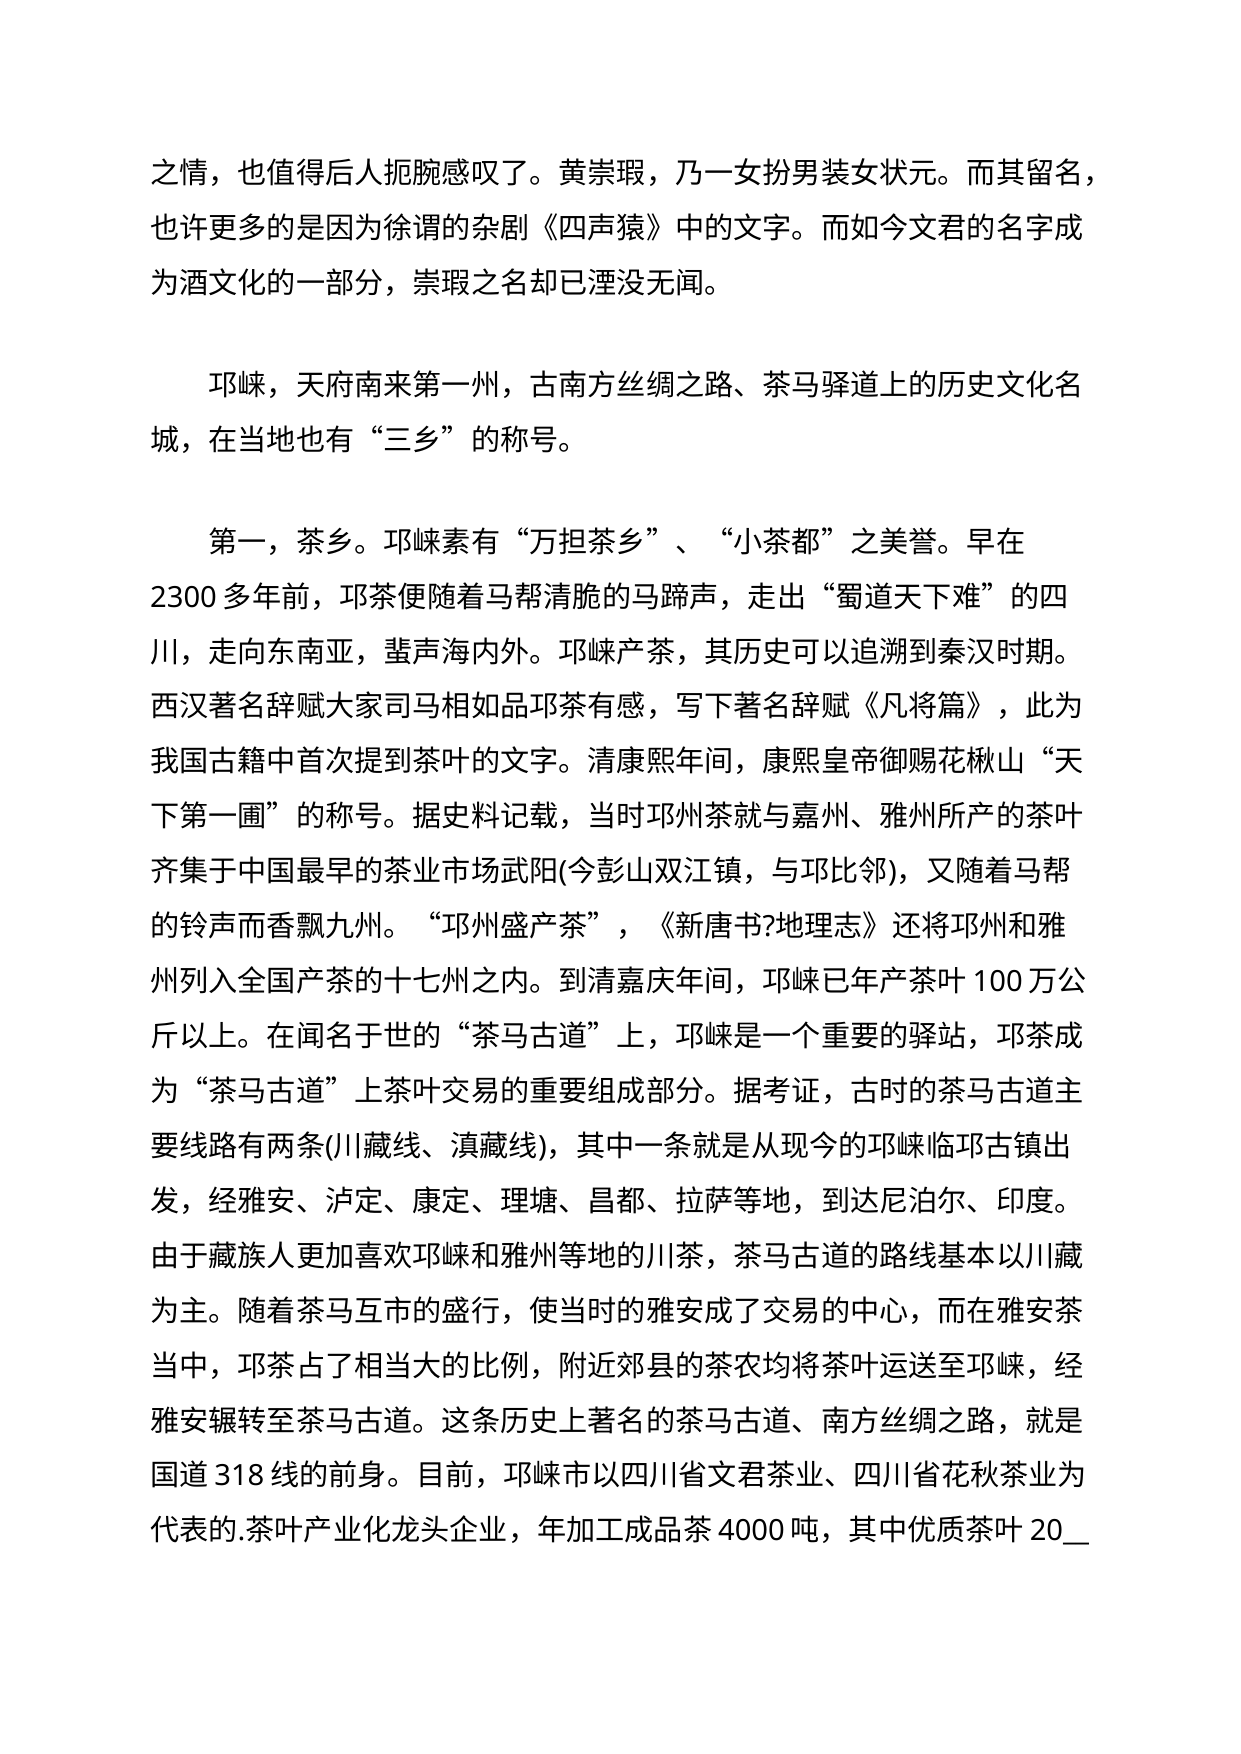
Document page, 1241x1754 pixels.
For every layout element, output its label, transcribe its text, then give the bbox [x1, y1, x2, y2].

text 邛崃，天府南来第一州，古南方丝绸之路、茶马驿道上的历史文化名城，在当地也有“三乡”的称号。 [150, 362, 1090, 459]
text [150, 150, 1090, 302]
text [150, 518, 1090, 1549]
